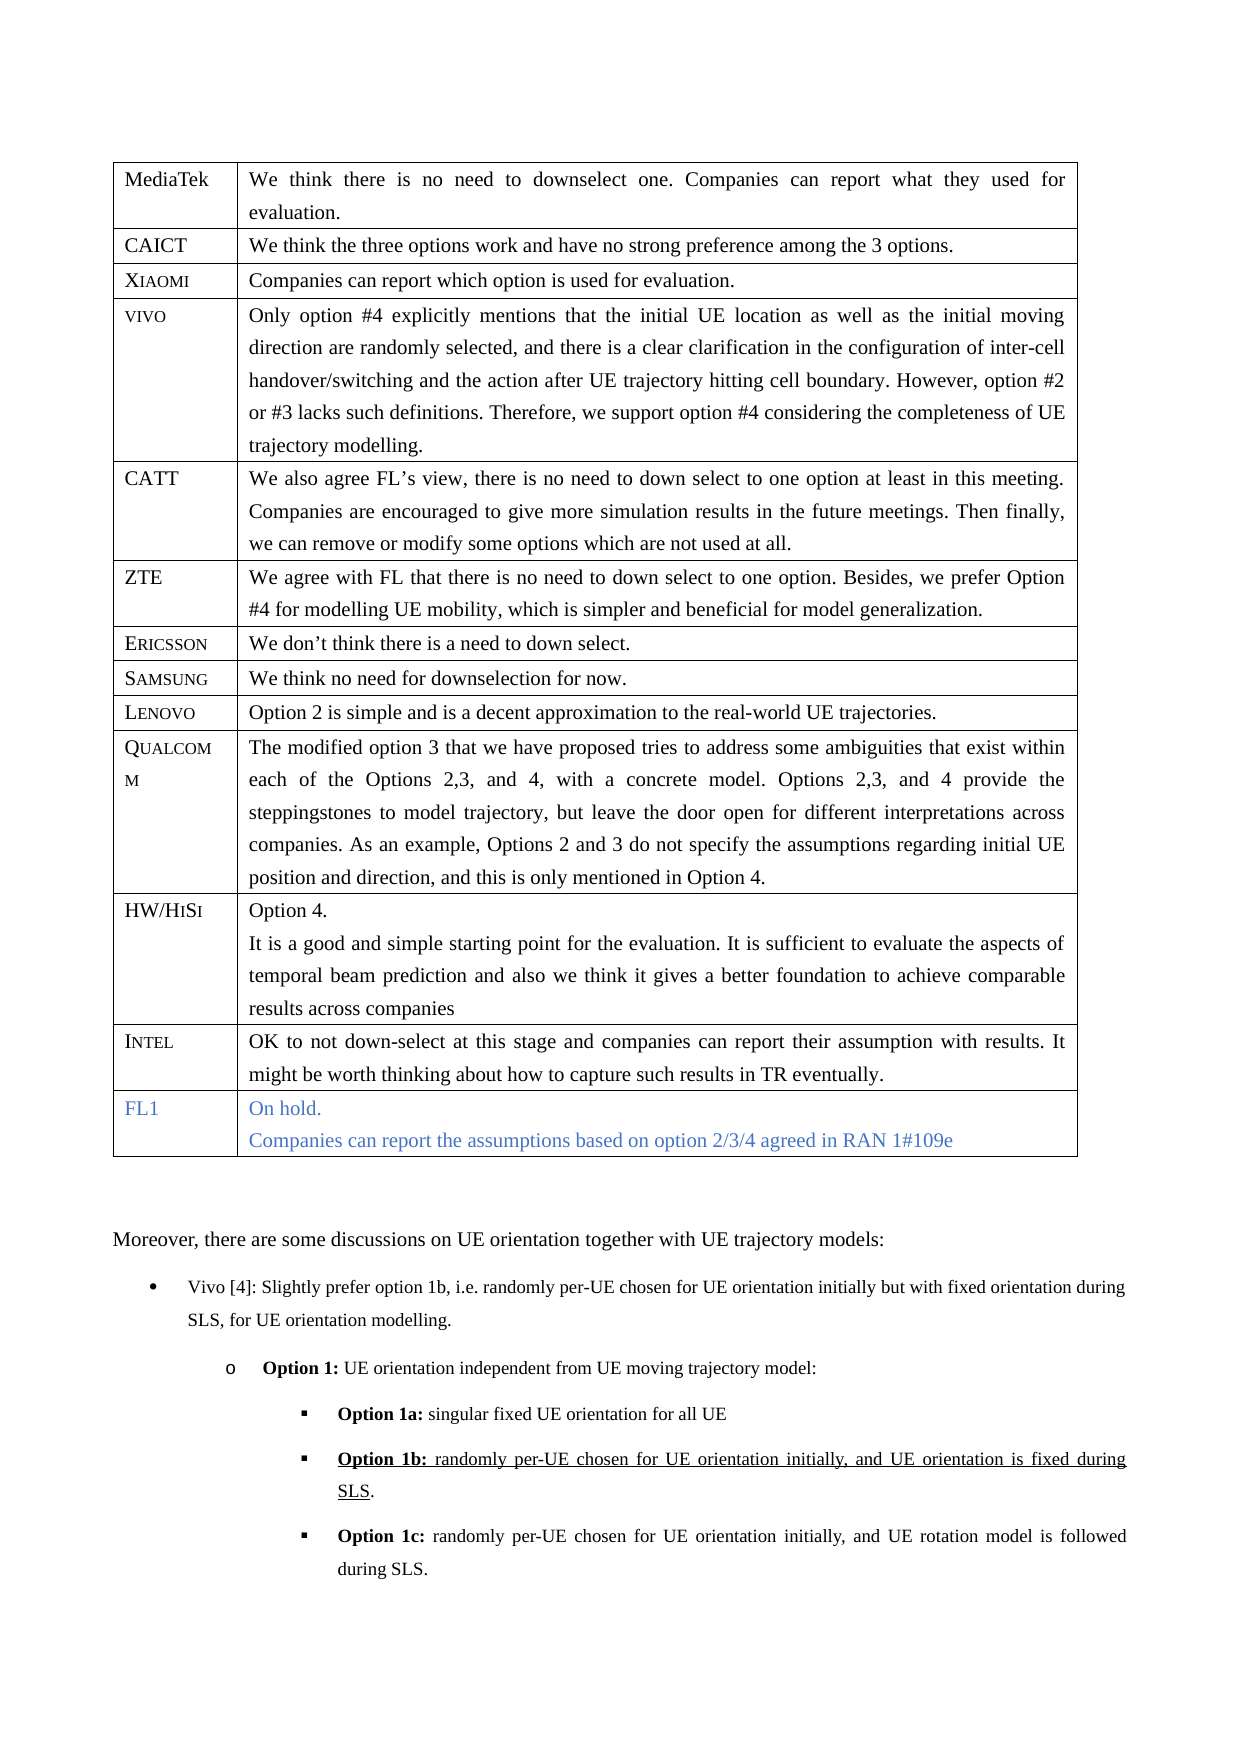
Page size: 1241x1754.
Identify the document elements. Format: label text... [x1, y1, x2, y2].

table_cell FL1 [114, 1091, 237, 1156]
table_cell vivo [114, 299, 237, 461]
table_cell Only option #4 explicitly mentions that the initial UE location as well as the initial moving direction are randomly selected, and there is a clear clarification in the configuration of inter-cell handover/switching and the action after UE trajectory hitting cell boundary. However, option #2 or #3 lacks such definitions. Therefore, we support option #4 considering the completeness of UE trajectory modelling. [238, 299, 1077, 461]
table_cell The modified option 3 that we have proposed tries to address some ambiguities that exist within each of the Options 2,3, and 4, with a concrete model. Options 2,3, and 4 provide the steppingstones to model trajectory, but leave the door open for different interpretations across companies. As an example, Options 2 and 3 do not specify the assumptions regarding initial UE position and direction, and this is only mentioned in Option 4. [238, 731, 1077, 893]
list Option 1a: singular fixed UE orientation for all UE [300, 1397, 1128, 1430]
table_cell Ericsson [114, 627, 237, 660]
list Option 1c: randomly per-UE chosen for UE orientation initially, and UE rotation model is followed during SLS. [300, 1520, 1128, 1585]
table_cell We agree with FL that there is no need to down select to one option. Besides, we prefer Option #4 for modelling UE mobility, which is simpler and beneficial for model generalization. [238, 561, 1077, 626]
table_cell Companies can report which option is used for evaluation. [238, 264, 1077, 297]
table_cell We think no need for downselection for now. [238, 661, 1077, 695]
table_cell OK to not down-select at this stage and companies can report their assumption with results. It might be worth thinking about how to capture such results in TR eventually. [238, 1025, 1077, 1090]
list Option 1: UE orientation independent from UE moving trajectory model: [225, 1352, 1128, 1385]
table_cell ZTE [114, 561, 237, 626]
list Vivo [4]: Slightly prefer option 1b, i.e. randomly per-UE chosen for UE orientation initially but with fixed orientation during SLS, for UE orientation modelling. [150, 1271, 1128, 1336]
table_cell CAICT [114, 229, 237, 263]
text Moreover, there are some discussions on UE orientation together with UE trajectory models: [112, 1222, 1128, 1255]
table_cell Qualcomm [114, 731, 237, 893]
table_cell We don’t think there is a need to down select. [238, 627, 1077, 660]
table_cell Option 2 is simple and is a decent approximation to the real-world UE trajectories. [238, 696, 1077, 729]
table_cell We also agree FL’s view, there is no need to down select to one option at least in this meeting. Companies are encouraged to give more simulation results in the future meetings. Then finally, we can remove or modify some options which are not used at all. [238, 462, 1077, 559]
table_cell Lenovo [114, 696, 237, 729]
table_cell Intel [114, 1025, 237, 1090]
list Option 1b: randomly per-UE chosen for UE orientation initially, and UE orientation is fixed during SLS. [300, 1442, 1128, 1507]
table_cell Xiaomi [114, 264, 237, 297]
table_cell On hold. Companies can report the assumptions based on option 2/3/4 agreed in RAN 1#109e [238, 1091, 1077, 1156]
table_cell We think the three options work and have no strong preference among the 3 options. [238, 229, 1077, 263]
table_cell HW/HiSi [114, 894, 237, 1024]
table_cell CATT [114, 462, 237, 559]
table_cell We think there is no need to downselect one. Companies can report what they used for evaluation. [238, 163, 1077, 228]
table_cell Samsung [114, 661, 237, 695]
table_cell Option 4. It is a good and simple starting point for the evaluation. It is sufficient to evaluate the aspects of temporal beam prediction and also we think it gives a better foundation to achieve comparable results across companies [238, 894, 1077, 1024]
table_cell MediaTek [114, 163, 237, 228]
